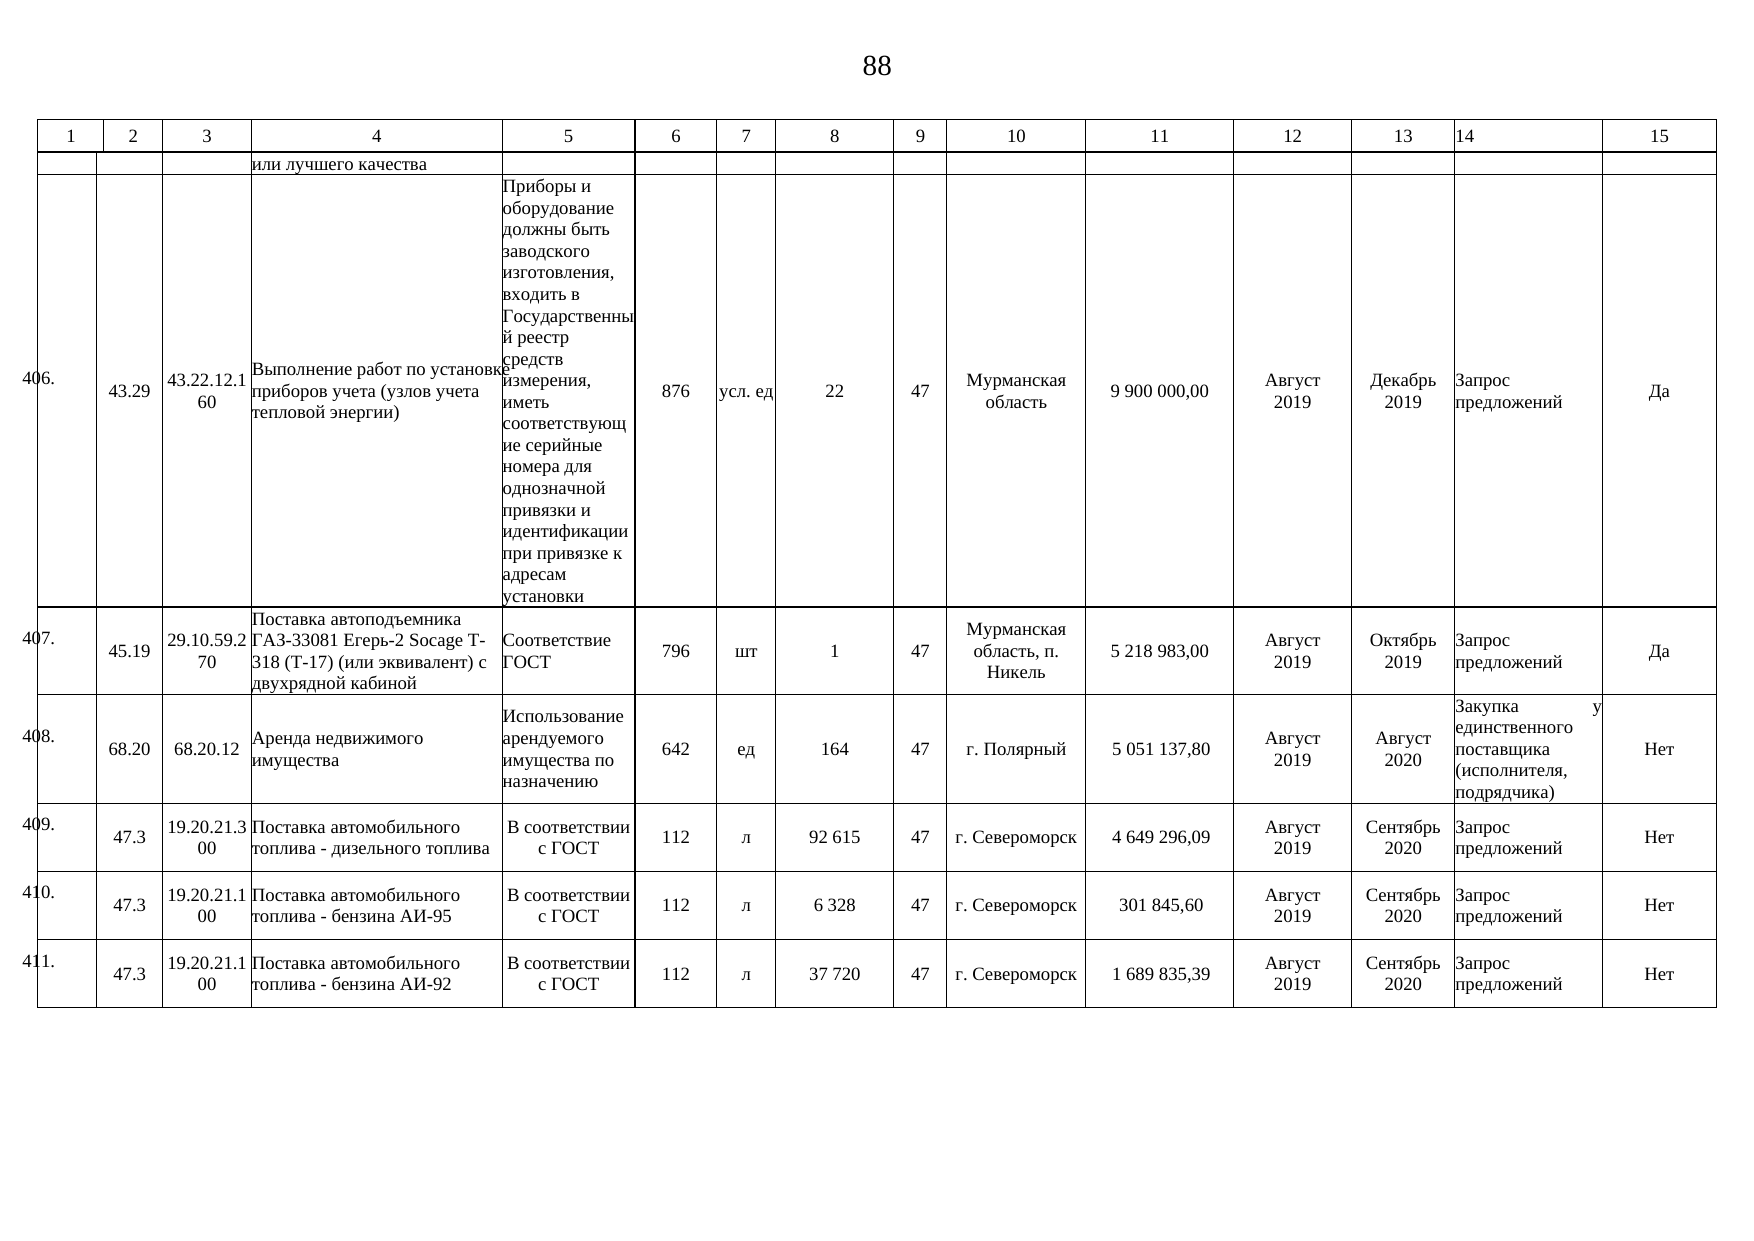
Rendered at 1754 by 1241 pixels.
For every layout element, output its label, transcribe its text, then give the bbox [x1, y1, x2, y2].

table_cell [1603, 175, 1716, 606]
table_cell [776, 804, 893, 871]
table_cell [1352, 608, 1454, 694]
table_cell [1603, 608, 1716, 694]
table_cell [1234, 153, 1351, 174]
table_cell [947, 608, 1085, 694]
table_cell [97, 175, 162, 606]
table_header 2 [104, 120, 162, 151]
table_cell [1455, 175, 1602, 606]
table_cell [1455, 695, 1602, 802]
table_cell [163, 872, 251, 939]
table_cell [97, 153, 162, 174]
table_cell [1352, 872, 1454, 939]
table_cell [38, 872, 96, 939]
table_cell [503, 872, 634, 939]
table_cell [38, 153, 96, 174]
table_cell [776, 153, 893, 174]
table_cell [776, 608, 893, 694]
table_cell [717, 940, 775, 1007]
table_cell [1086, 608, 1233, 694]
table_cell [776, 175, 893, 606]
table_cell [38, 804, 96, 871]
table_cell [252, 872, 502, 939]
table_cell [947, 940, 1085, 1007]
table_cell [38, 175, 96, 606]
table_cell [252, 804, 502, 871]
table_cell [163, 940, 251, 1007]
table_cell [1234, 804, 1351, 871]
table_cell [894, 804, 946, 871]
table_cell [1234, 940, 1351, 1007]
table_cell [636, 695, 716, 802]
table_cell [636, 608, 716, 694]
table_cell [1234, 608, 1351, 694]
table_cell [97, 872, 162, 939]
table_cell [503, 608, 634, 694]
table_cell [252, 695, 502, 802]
table_header 1 [38, 120, 103, 151]
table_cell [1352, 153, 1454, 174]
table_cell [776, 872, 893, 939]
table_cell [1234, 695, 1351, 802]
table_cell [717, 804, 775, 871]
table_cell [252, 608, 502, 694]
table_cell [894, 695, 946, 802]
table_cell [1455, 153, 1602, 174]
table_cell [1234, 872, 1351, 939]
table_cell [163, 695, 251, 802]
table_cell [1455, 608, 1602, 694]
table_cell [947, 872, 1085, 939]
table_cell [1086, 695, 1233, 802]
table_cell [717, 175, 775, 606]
table_header 10 [947, 120, 1085, 151]
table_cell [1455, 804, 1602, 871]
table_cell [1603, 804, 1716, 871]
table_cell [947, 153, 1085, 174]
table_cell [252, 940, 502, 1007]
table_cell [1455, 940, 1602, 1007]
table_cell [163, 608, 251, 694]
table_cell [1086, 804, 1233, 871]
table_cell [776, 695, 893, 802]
table_header 14 [1455, 120, 1602, 151]
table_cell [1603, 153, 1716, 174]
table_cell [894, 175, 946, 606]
table_header 6 [636, 120, 716, 151]
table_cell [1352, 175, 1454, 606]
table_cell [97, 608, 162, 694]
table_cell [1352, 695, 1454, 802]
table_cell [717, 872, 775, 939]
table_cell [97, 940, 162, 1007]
table_header 7 [717, 120, 775, 151]
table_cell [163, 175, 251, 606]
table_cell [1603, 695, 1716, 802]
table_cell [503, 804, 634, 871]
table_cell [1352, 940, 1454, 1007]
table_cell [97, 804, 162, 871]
table_header 9 [894, 120, 946, 151]
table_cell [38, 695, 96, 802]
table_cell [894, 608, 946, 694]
table_header 15 [1603, 120, 1716, 151]
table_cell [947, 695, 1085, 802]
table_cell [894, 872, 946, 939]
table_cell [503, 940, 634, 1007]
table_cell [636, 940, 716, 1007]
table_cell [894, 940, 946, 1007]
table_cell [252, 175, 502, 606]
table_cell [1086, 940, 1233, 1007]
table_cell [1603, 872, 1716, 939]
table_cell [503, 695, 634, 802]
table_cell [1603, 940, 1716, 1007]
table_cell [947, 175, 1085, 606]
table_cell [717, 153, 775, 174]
table_header 3 [163, 120, 251, 151]
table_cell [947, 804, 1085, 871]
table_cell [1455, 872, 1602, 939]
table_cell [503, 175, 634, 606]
table_header 13 [1352, 120, 1454, 151]
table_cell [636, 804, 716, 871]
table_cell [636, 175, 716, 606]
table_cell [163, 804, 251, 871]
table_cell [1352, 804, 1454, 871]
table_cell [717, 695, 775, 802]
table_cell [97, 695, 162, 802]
table_header 12 [1234, 120, 1351, 151]
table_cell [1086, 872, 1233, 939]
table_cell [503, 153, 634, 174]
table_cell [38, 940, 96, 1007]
table_header 4 [252, 120, 502, 151]
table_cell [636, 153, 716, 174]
table_header 5 [503, 120, 634, 151]
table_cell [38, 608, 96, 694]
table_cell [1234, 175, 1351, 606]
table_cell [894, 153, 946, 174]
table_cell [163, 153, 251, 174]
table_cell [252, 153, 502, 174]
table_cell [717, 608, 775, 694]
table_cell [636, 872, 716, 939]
table_header 11 [1086, 120, 1233, 151]
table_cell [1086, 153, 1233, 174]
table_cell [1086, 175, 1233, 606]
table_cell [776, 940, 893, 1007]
table_header 8 [776, 120, 893, 151]
